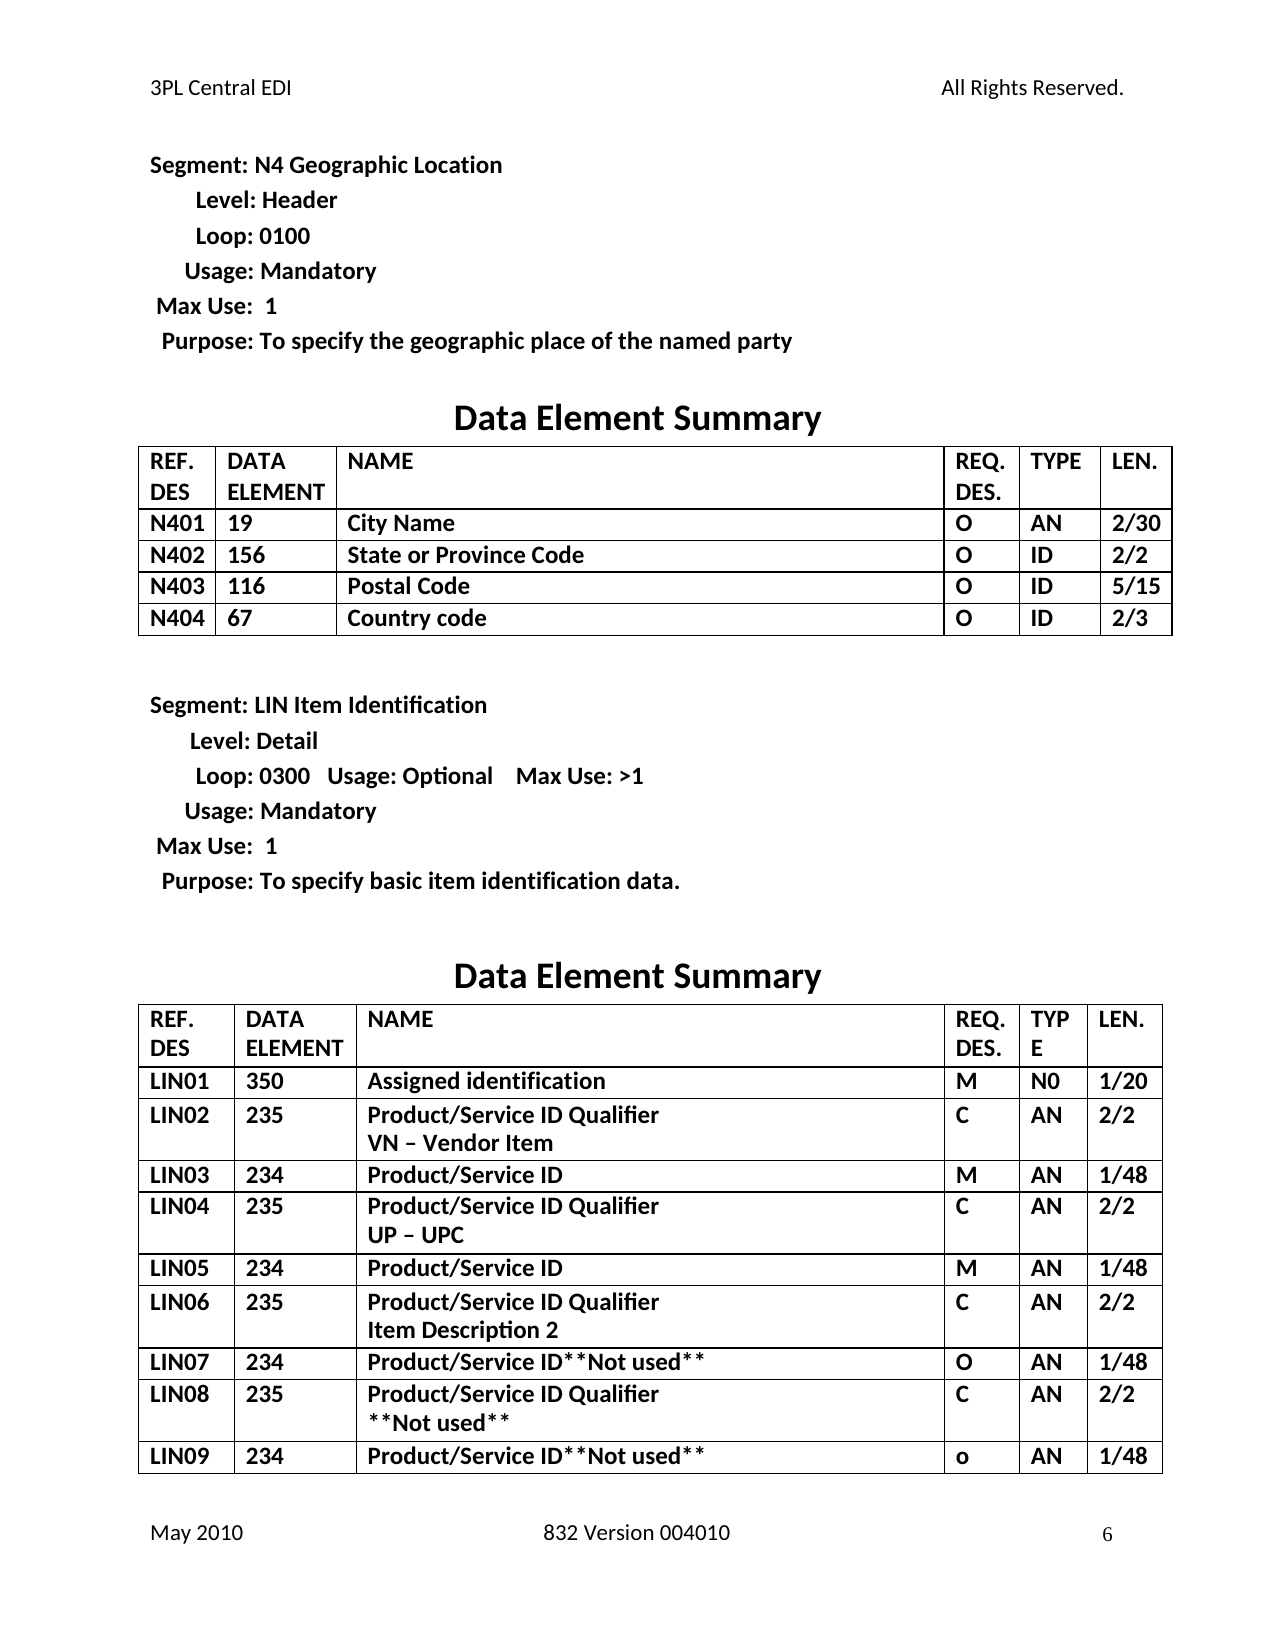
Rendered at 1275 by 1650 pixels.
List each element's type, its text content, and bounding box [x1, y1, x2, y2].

table_header REF. DES [139, 447, 215, 508]
text Loop: 0300 Usage: Optional Max Use: >1 [196, 760, 1183, 790]
table_header TYPE [1020, 447, 1100, 508]
text Level: Detail [190, 725, 1183, 755]
table_cell 235 [235, 1286, 356, 1347]
table_cell 350 [235, 1068, 356, 1098]
table_cell ID [1020, 573, 1100, 603]
table_cell LIN03 [139, 1161, 234, 1191]
table_cell 234 [235, 1442, 356, 1472]
table_cell Product/Service ID Qualifier Item Description 2 [357, 1286, 944, 1347]
table_cell 2/2 [1101, 541, 1171, 571]
table_cell Product/Service ID Qualifier **Not used** [357, 1380, 944, 1441]
table_cell LIN05 [139, 1255, 234, 1285]
table_header TYP E [1020, 1005, 1087, 1066]
table_cell LIN07 [139, 1349, 234, 1379]
table_cell AN [1020, 1380, 1087, 1441]
table_cell 67 [216, 604, 336, 634]
table_cell O [945, 541, 1019, 571]
table_header DATA ELEMENT [216, 447, 336, 508]
text Data Element Summary [454, 952, 1183, 998]
table_cell LIN06 [139, 1286, 234, 1347]
table_cell 235 [235, 1193, 356, 1253]
table_cell 156 [216, 541, 336, 571]
table_header NAME [357, 1005, 944, 1066]
table_cell LIN09 [139, 1442, 234, 1472]
table_cell AN [1020, 1286, 1087, 1347]
table_cell 234 [235, 1349, 356, 1379]
table_header DATA ELEMENT [235, 1005, 356, 1066]
table_cell 2/30 [1101, 510, 1171, 540]
table_cell AN [1020, 1442, 1087, 1472]
table_cell AN [1020, 1193, 1087, 1253]
table_cell O [945, 573, 1019, 603]
table_header REQ. DES. [945, 1005, 1019, 1066]
table_cell State or Province Code [337, 541, 943, 571]
table_cell M [945, 1255, 1019, 1285]
table_cell 2/2 [1088, 1286, 1162, 1347]
table_cell 2/3 [1101, 604, 1171, 634]
text Usage: Mandatory [184, 255, 1183, 285]
table_header NAME [337, 447, 943, 508]
table_cell AN [1020, 1099, 1087, 1160]
table_cell 1/48 [1088, 1442, 1162, 1472]
text Data Element Summary [454, 395, 1183, 439]
table_cell M [945, 1068, 1019, 1098]
table_cell O [945, 1349, 1019, 1379]
table_cell Assigned identification [357, 1068, 944, 1098]
table_cell N403 [139, 573, 215, 603]
table_cell LIN01 [139, 1068, 234, 1098]
table_cell O [945, 604, 1019, 634]
table_cell Product/Service ID Qualifier UP – UPC [357, 1193, 944, 1253]
table_header LEN. [1088, 1005, 1162, 1066]
table_cell 2/2 [1088, 1099, 1162, 1160]
table_cell C [945, 1099, 1019, 1160]
table_cell Product/Service ID Qualifier VN – Vendor Item [357, 1099, 944, 1160]
text Segment: LIN Item Identification [150, 690, 1183, 720]
table_cell o [945, 1442, 1019, 1472]
table_cell AN [1020, 1349, 1087, 1379]
table_cell C [945, 1380, 1019, 1441]
table_header REF. DES [139, 1005, 234, 1066]
text Purpose: To specify the geographic place of the named party [162, 325, 1183, 356]
table_cell LIN08 [139, 1380, 234, 1441]
table_cell 116 [216, 573, 336, 603]
table_cell 1/48 [1088, 1255, 1162, 1285]
text Purpose: To specify basic item identification data. [162, 865, 1183, 896]
table_cell ID [1020, 541, 1100, 571]
table_cell 234 [235, 1255, 356, 1285]
table_cell ID [1020, 604, 1100, 634]
text Usage: Mandatory [184, 795, 1183, 826]
table_cell 1/48 [1088, 1349, 1162, 1379]
table_cell AN [1020, 1161, 1087, 1191]
text Max Use: 1 [156, 290, 1183, 321]
table_cell 19 [216, 510, 336, 540]
table_cell 2/2 [1088, 1193, 1162, 1253]
table_header REQ. DES. [945, 447, 1019, 508]
table_cell 235 [235, 1380, 356, 1441]
table_cell Country code [337, 604, 943, 634]
table_header LEN. [1101, 447, 1171, 508]
table_cell O [945, 510, 1019, 540]
table_cell C [945, 1193, 1019, 1253]
table_cell 5/15 [1101, 573, 1171, 603]
table_cell N0 [1020, 1068, 1087, 1098]
table_cell Product/Service ID**Not used** [357, 1349, 944, 1379]
table_cell Postal Code [337, 573, 943, 603]
table_cell 2/2 [1088, 1380, 1162, 1441]
text Segment: N4 Geographic Location [150, 150, 1183, 180]
table_cell N401 [139, 510, 215, 540]
table_cell 1/20 [1088, 1068, 1162, 1098]
table_cell LIN02 [139, 1099, 234, 1160]
table_cell 1/48 [1088, 1161, 1162, 1191]
text Loop: 0100 [196, 220, 1183, 250]
text Max Use: 1 [156, 830, 1183, 861]
text Level: Header [196, 185, 1183, 215]
table_cell City Name [337, 510, 943, 540]
table_cell 235 [235, 1099, 356, 1160]
table_cell 234 [235, 1161, 356, 1191]
table_cell M [945, 1161, 1019, 1191]
table_cell Product/Service ID [357, 1161, 944, 1191]
table_cell C [945, 1286, 1019, 1347]
table_cell AN [1020, 510, 1100, 540]
table_cell N402 [139, 541, 215, 571]
table_cell Product/Service ID**Not used** [357, 1442, 944, 1472]
table_cell N404 [139, 604, 215, 634]
table_cell LIN04 [139, 1193, 234, 1253]
table_cell Product/Service ID [357, 1255, 944, 1285]
table_cell AN [1020, 1255, 1087, 1285]
